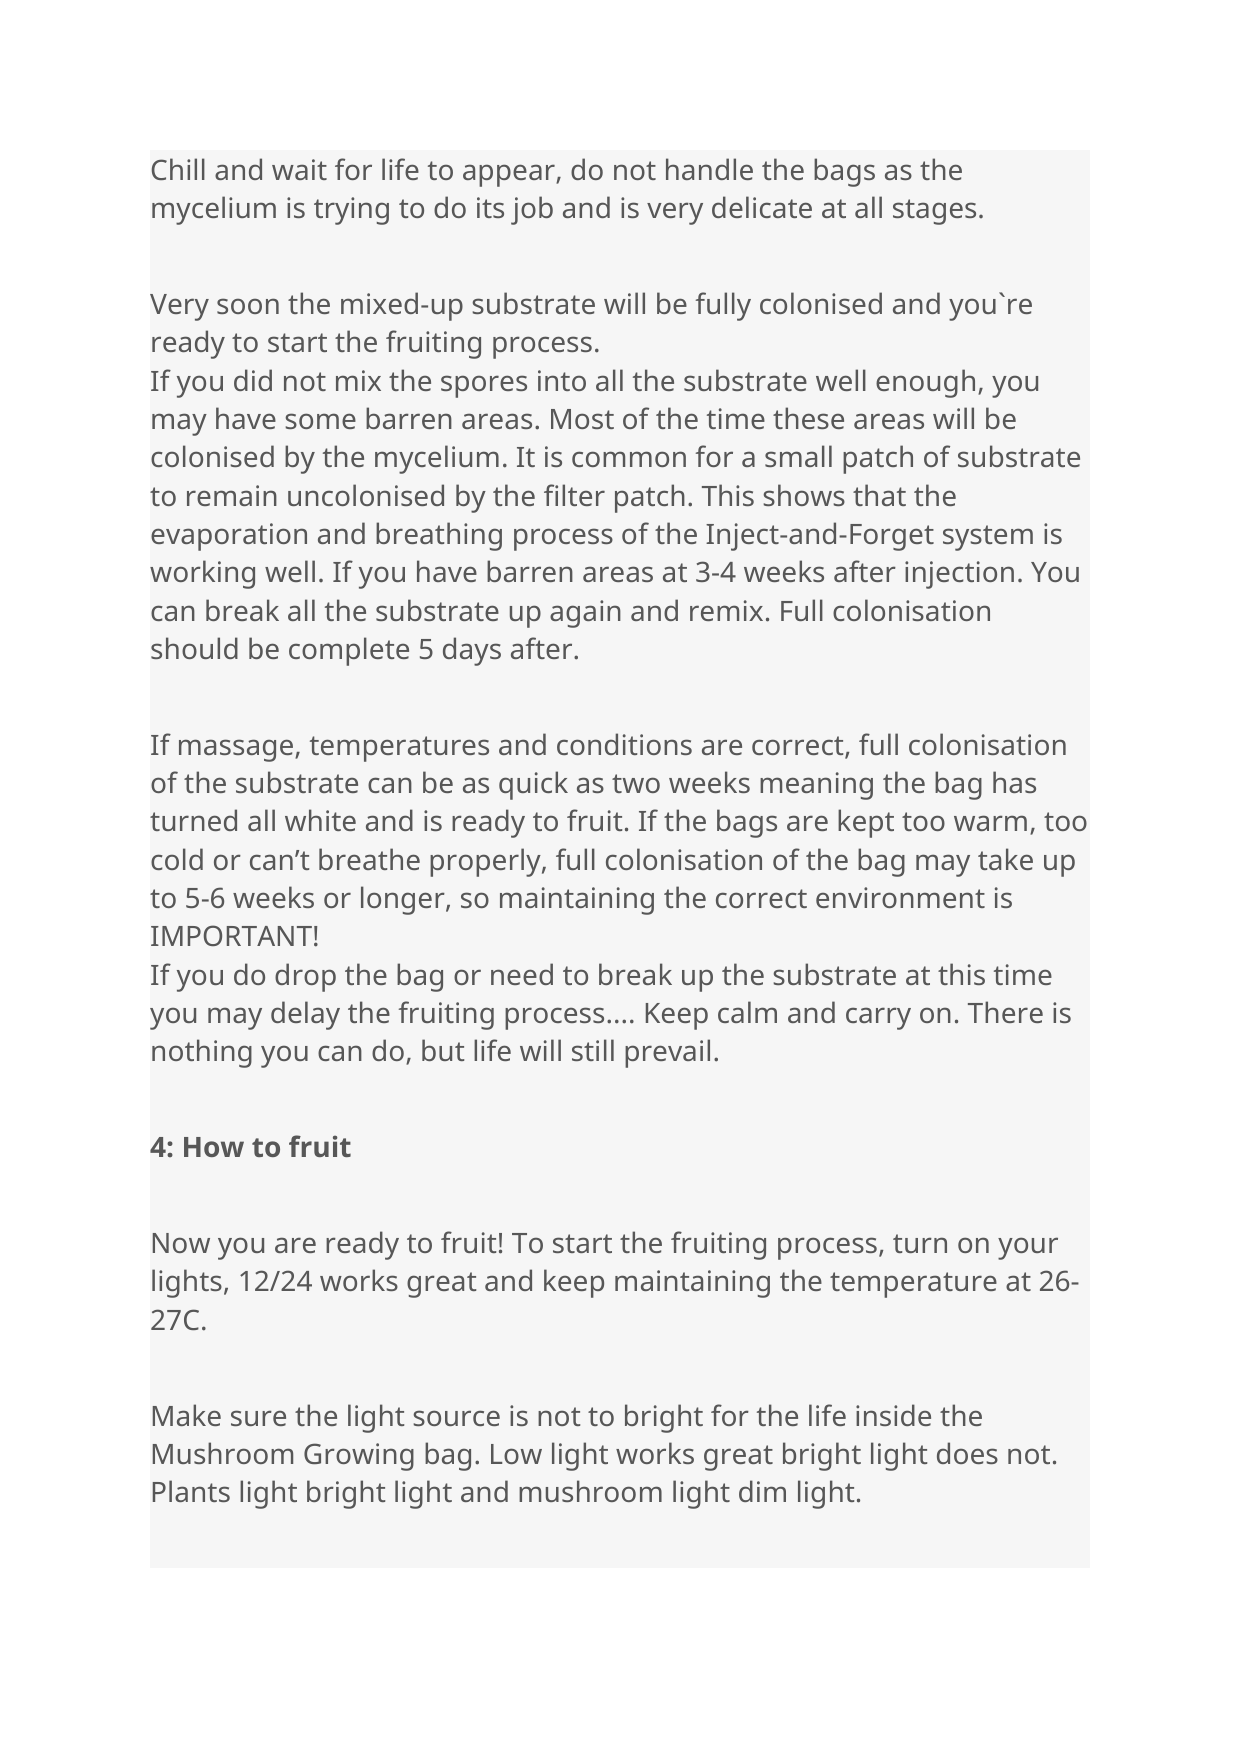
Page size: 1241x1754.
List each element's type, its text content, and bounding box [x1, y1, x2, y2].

text Make sure the light source is not to bright for the life inside the Mushroom Growing bag. Low light works great bright light does not. Plants light bright light and mushroom light dim light. [150, 1396, 1090, 1511]
text 4: How to fruit [150, 1127, 1090, 1166]
text If you did not mix the spores into all the substrate well enough, you may have some barren areas. Most of the time these areas will be colonised by the mycelium. It is common for a small patch of substrate to remain uncolonised by the filter patch. This shows that the evaporation and breathing process of the Inject-and-Forget system is working well. If you have barren areas at 3-4 weeks after injection. You can break all the substrate up again and remix. Full colonisation should be complete 5 days after. [150, 361, 1090, 667]
text Chill and wait for life to appear, do not handle the bags as the mycelium is trying to do its job and is very delicate at all stages. [150, 150, 1090, 227]
text Very soon the mixed-up substrate will be fully colonised and you`re ready to start the fruiting process. [150, 284, 1090, 361]
text If you do drop the bag or need to break up the substrate at this time you may delay the fruiting process.... Keep calm and carry on. There is nothing you can do, but life will still prevail. [150, 955, 1090, 1070]
text If massage, temperatures and conditions are correct, full colonisation of the substrate can be as quick as two weeks meaning the bag has turned all white and is ready to fruit. If the bags are kept too warm, too cold or can’t breathe properly, full colonisation of the bag may take up to 5-6 weeks or longer, so maintaining the correct environment is IMPORTANT! [150, 725, 1090, 955]
text Now you are ready to fruit! To start the fruiting process, turn on your lights, 12/24 works great and keep maintaining the temperature at 26-27C. [150, 1223, 1090, 1338]
